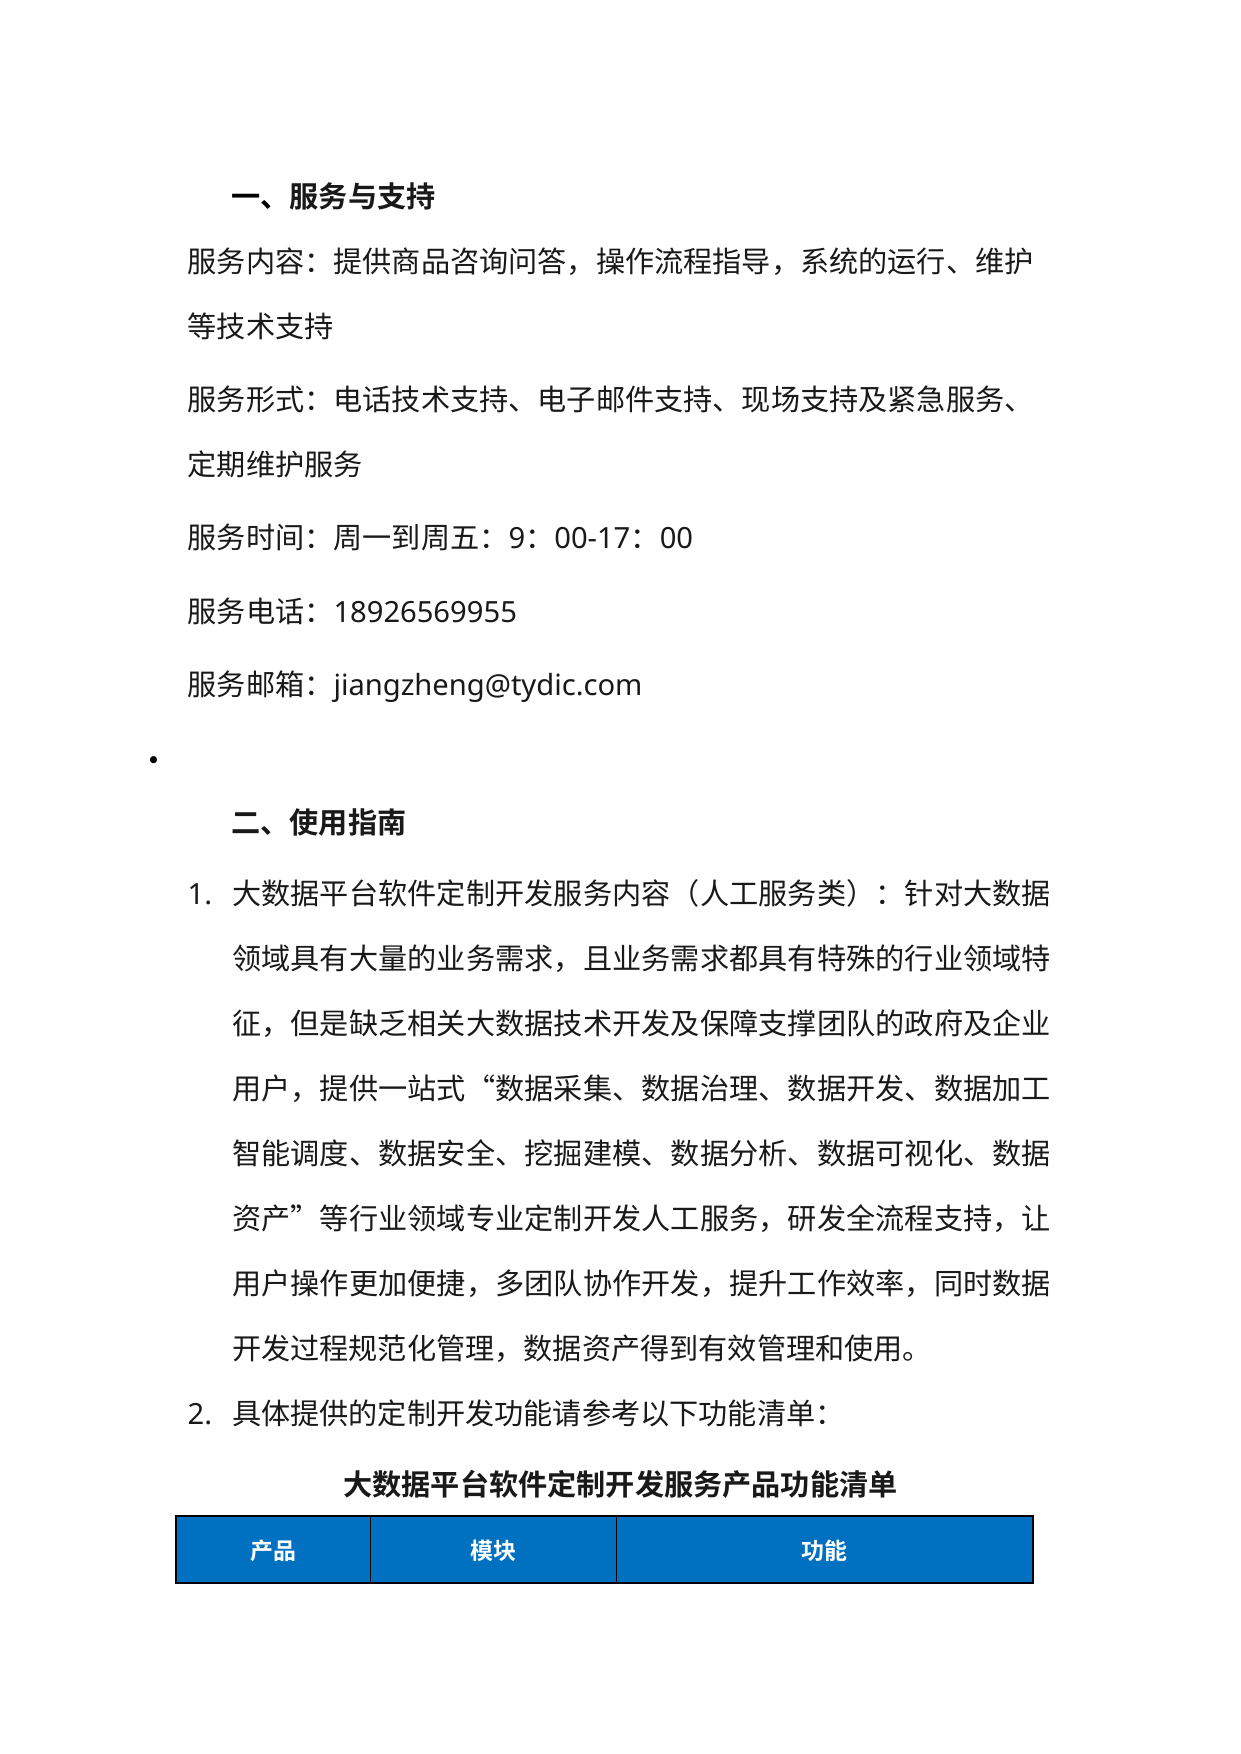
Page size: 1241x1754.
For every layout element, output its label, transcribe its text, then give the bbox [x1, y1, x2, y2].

text 服务内容：提供商品咨询问答，操作流程指导，系统的运行、维护等技术支持 [187, 227, 1053, 357]
text 服务时间：周一到周五：9：00-17：00 [187, 504, 1053, 569]
list 大数据平台软件定制开发服务内容（人工服务类）：针对大数据领域具有大量的业务需求，且业务需求都具有特殊的行业领域特征，但是缺乏相关大数据技术开发及保障支撑团队的政府及企业用户，提供一站式“数据采集、数据治理、数据开发、数据加工、智能调度、数据安全、挖掘建模、数据分析、数据可视化、数据资产”等行业领域专业定制开发人工服务，研发全流程支持，让用户操作更加便捷，多团队协作开发，提升工作效率，同时数据开发过程规范化管理，数据资产得到有效管理和使用。 [187, 859, 1053, 1379]
text 服务邮箱：jiangzheng@tydic.com [187, 650, 1053, 715]
table_header 模块 [371, 1517, 616, 1582]
table_header 功能 [617, 1517, 1032, 1582]
list 具体提供的定制开发功能请参考以下功能清单： [187, 1379, 1053, 1444]
text 服务形式：电话技术支持、电子邮件支持、现场支持及紧急服务、定期维护服务 [187, 365, 1053, 495]
text 服务电话：18926569955 [187, 577, 1053, 642]
table_header 产品 [177, 1517, 370, 1582]
subtitle 使用指南 [187, 789, 1053, 854]
subtitle 服务与支持 [187, 162, 1053, 227]
list 大数据平台软件定制开发服务产品功能清单 [187, 1450, 1053, 1515]
